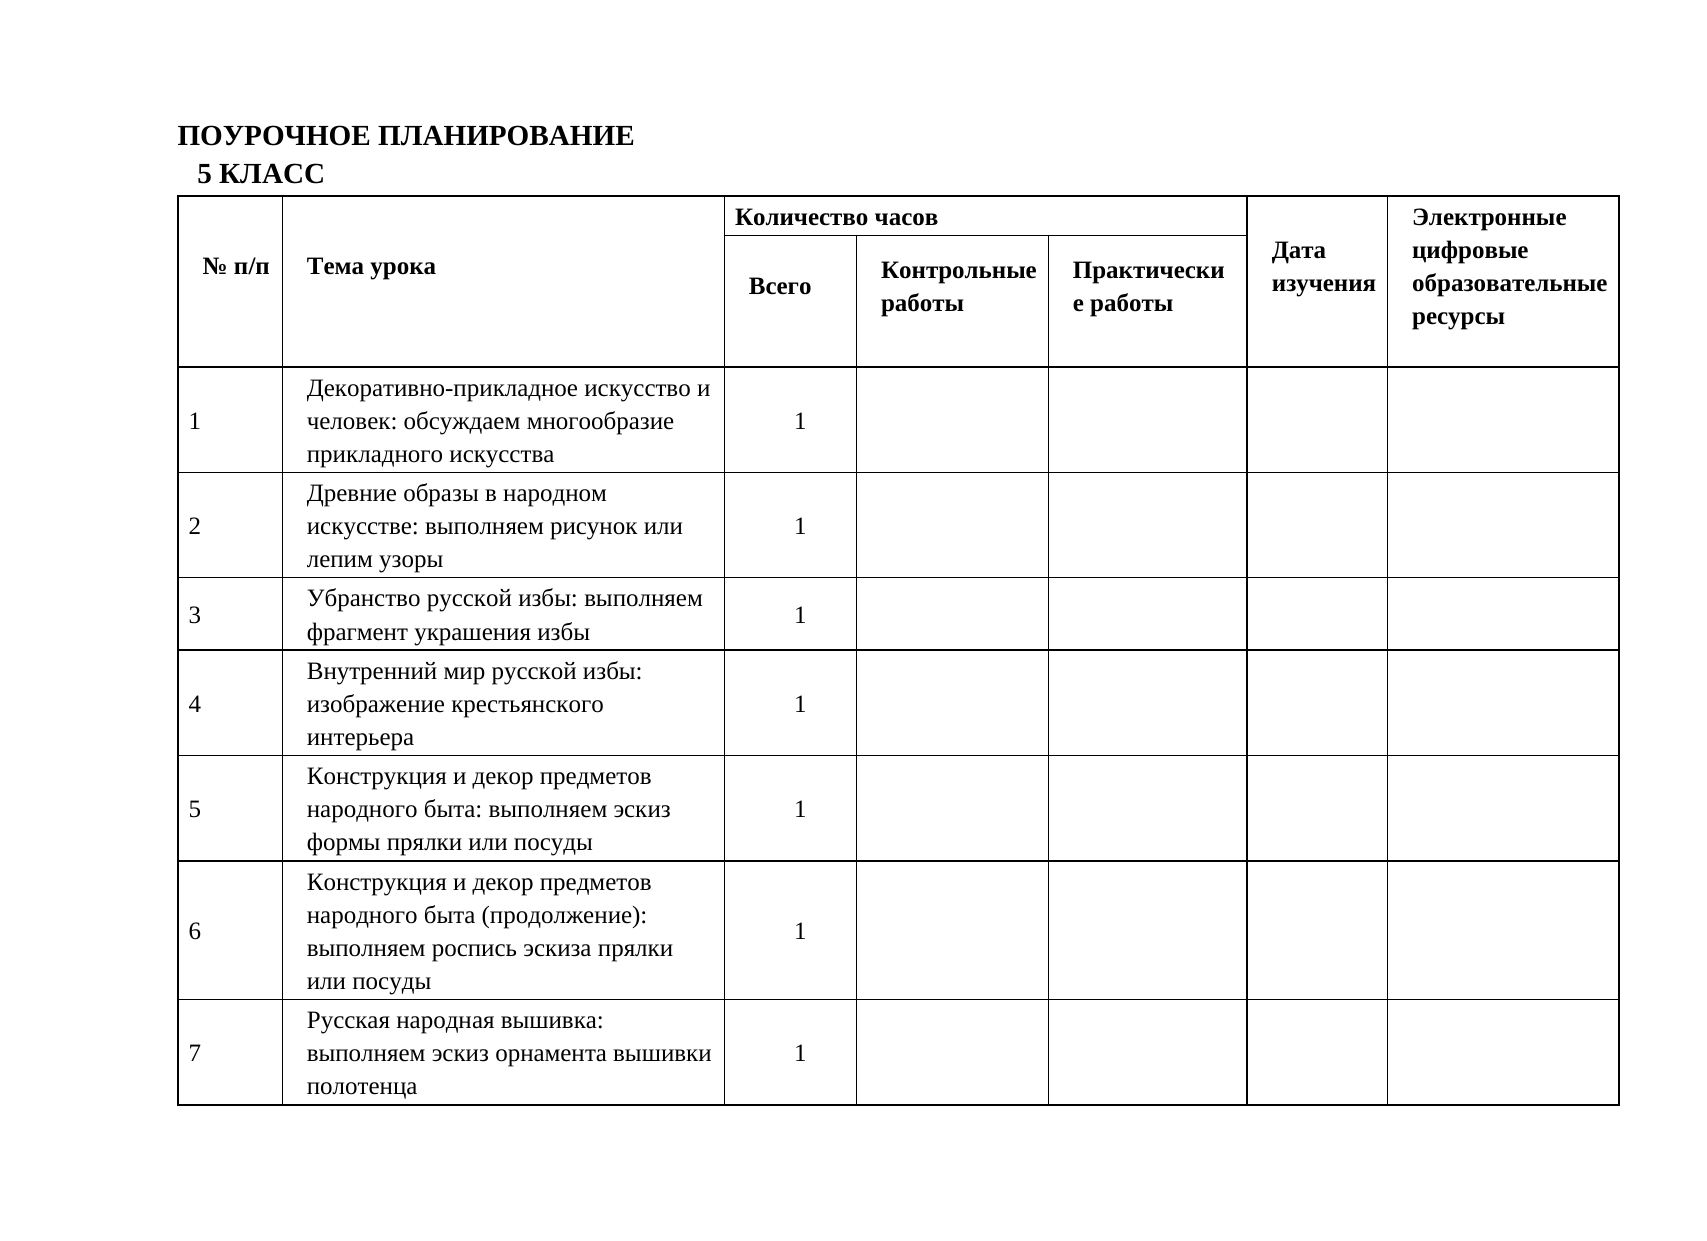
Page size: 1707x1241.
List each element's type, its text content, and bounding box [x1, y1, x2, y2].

table_cell [857, 578, 1048, 649]
table_cell [1388, 1000, 1618, 1104]
table_cell [1388, 578, 1618, 649]
table_cell Убранство русской избы: выполняем фрагмент украшения избы [283, 578, 724, 649]
table_cell [1049, 578, 1246, 649]
table_cell [1248, 473, 1387, 577]
table_header Электронные цифровые образовательные ресурсы [1388, 197, 1618, 366]
table_cell Русская народная вышивка: выполняем эскиз орнамента вышивки полотенца [283, 1000, 724, 1104]
table_cell 5 [179, 756, 282, 860]
table_cell [1049, 651, 1246, 754]
table_cell [857, 862, 1048, 998]
table_cell Древние образы в народном искусстве: выполняем рисунок или лепим узоры [283, 473, 724, 577]
table_cell 2 [179, 473, 282, 577]
table_cell 1 [725, 1000, 856, 1104]
table_cell [1049, 862, 1246, 998]
table_header Дата изучения [1248, 197, 1387, 366]
table_cell 1 [725, 756, 856, 860]
table_cell 1 [725, 862, 856, 998]
table_cell [1388, 862, 1618, 998]
table_cell [857, 1000, 1048, 1104]
table_cell 7 [179, 1000, 282, 1104]
table_cell [1248, 651, 1387, 754]
table_header № п/п [179, 197, 282, 366]
table_cell [1388, 651, 1618, 754]
table_cell 1 [725, 473, 856, 577]
table_cell [1049, 1000, 1246, 1104]
table_cell [1248, 1000, 1387, 1104]
table_cell [857, 368, 1048, 471]
table_cell [1388, 473, 1618, 577]
table_cell Декоративно-прикладное искусство и человек: обсуждаем многообразие прикладного искусства [283, 368, 724, 471]
table_cell Конструкция и декор предметов народного быта: выполняем эскиз формы прялки или посуды [283, 756, 724, 860]
table_cell [1049, 756, 1246, 860]
text ПОУРОЧНОЕ ПЛАНИРОВАНИЕ [177, 118, 1618, 152]
table_cell [857, 651, 1048, 754]
table_cell [1049, 473, 1246, 577]
table_cell [1248, 862, 1387, 998]
table_cell 4 [179, 651, 282, 754]
table_header Количество часов [725, 197, 1246, 234]
table_cell [1248, 756, 1387, 860]
table_cell [1388, 756, 1618, 860]
table_cell [1248, 578, 1387, 649]
table_cell [857, 473, 1048, 577]
table_cell 6 [179, 862, 282, 998]
table_cell 1 [725, 578, 856, 649]
table_cell Внутренний мир русской избы: изображение крестьянского интерьера [283, 651, 724, 754]
table_header Тема урока [283, 197, 724, 366]
text 5 КЛАСС [190, 157, 1618, 190]
table_cell Практические работы [1049, 236, 1246, 366]
table_cell Всего [725, 236, 856, 366]
table_cell 1 [725, 651, 856, 754]
table_cell 1 [179, 368, 282, 471]
table_cell Конструкция и декор предметов народного быта (продолжение): выполняем роспись эскиза прялки или посуды [283, 862, 724, 998]
table_cell Контрольные работы [857, 236, 1048, 366]
table_cell [857, 756, 1048, 860]
table_cell [1388, 368, 1618, 471]
table_cell [1049, 368, 1246, 471]
table_cell [1248, 368, 1387, 471]
table_cell 3 [179, 578, 282, 649]
table_cell 1 [725, 368, 856, 471]
